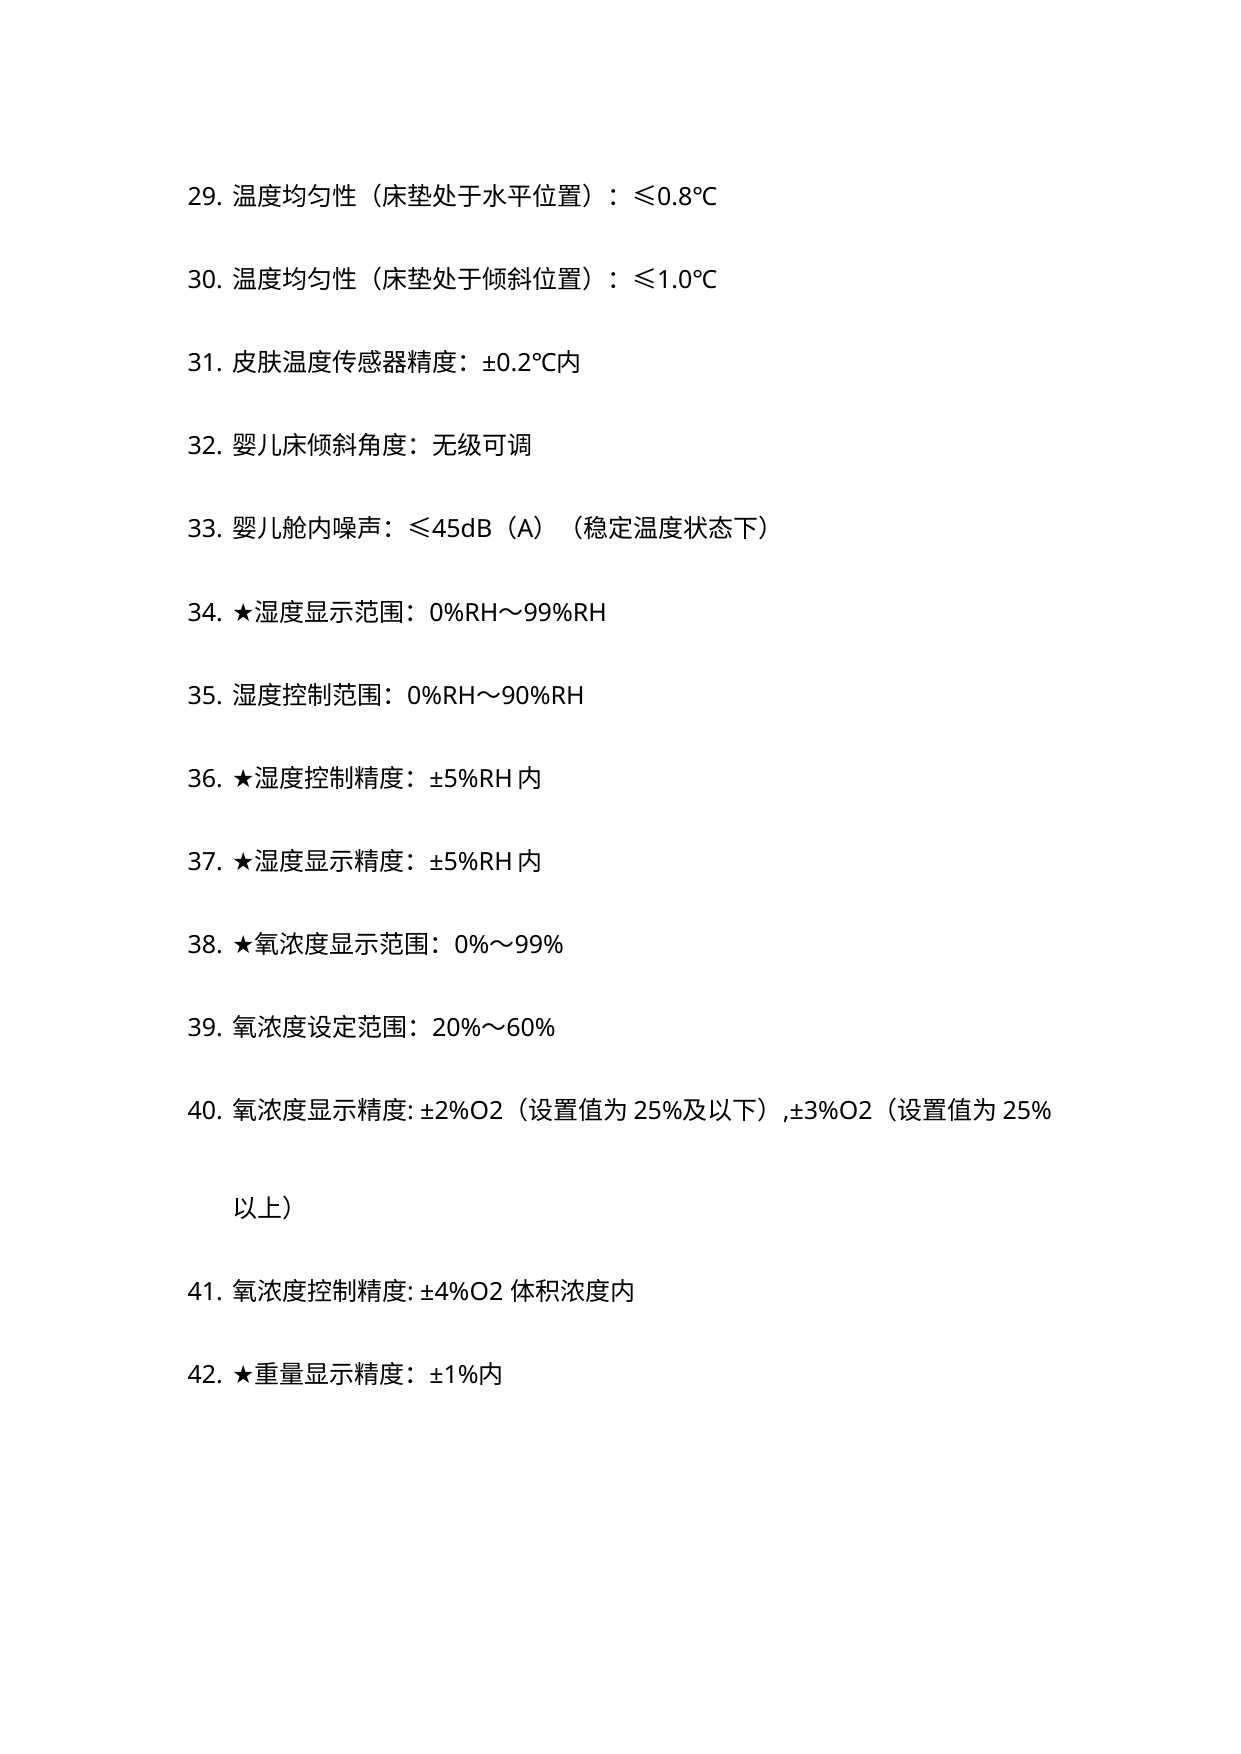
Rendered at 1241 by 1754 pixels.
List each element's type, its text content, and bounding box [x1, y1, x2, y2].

list ★湿度显示范围：0%RH～99%RH [187, 578, 1053, 643]
list 温度均匀性（床垫处于倾斜位置）：≤1.0℃ [187, 245, 1053, 310]
list ★湿度控制精度：±5%RH内 [187, 744, 1053, 809]
list 皮肤温度传感器精度：±0.2℃内 [187, 328, 1053, 393]
list 婴儿床倾斜角度：无级可调 [187, 411, 1053, 476]
list 温度均匀性（床垫处于水平位置）：≤0.8℃ [187, 162, 1053, 227]
list 湿度控制范围：0%RH～90%RH [187, 661, 1053, 726]
list ★重量显示精度：±1%内 [187, 1340, 1053, 1405]
list ★氧浓度显示范围：0%～99% [187, 910, 1053, 975]
list 氧浓度控制精度: ±4%O2 体积浓度内 [187, 1257, 1053, 1322]
list 婴儿舱内噪声：≤45dB（A）（稳定温度状态下） [187, 494, 1053, 559]
list 氧浓度显示精度: ±2%O2（设置值为25%及以下）,±3%O2（设置值为25%以上） [187, 1076, 1053, 1239]
list ★湿度显示精度：±5%RH内 [187, 827, 1053, 892]
list 氧浓度设定范围：20%～60% [187, 993, 1053, 1058]
